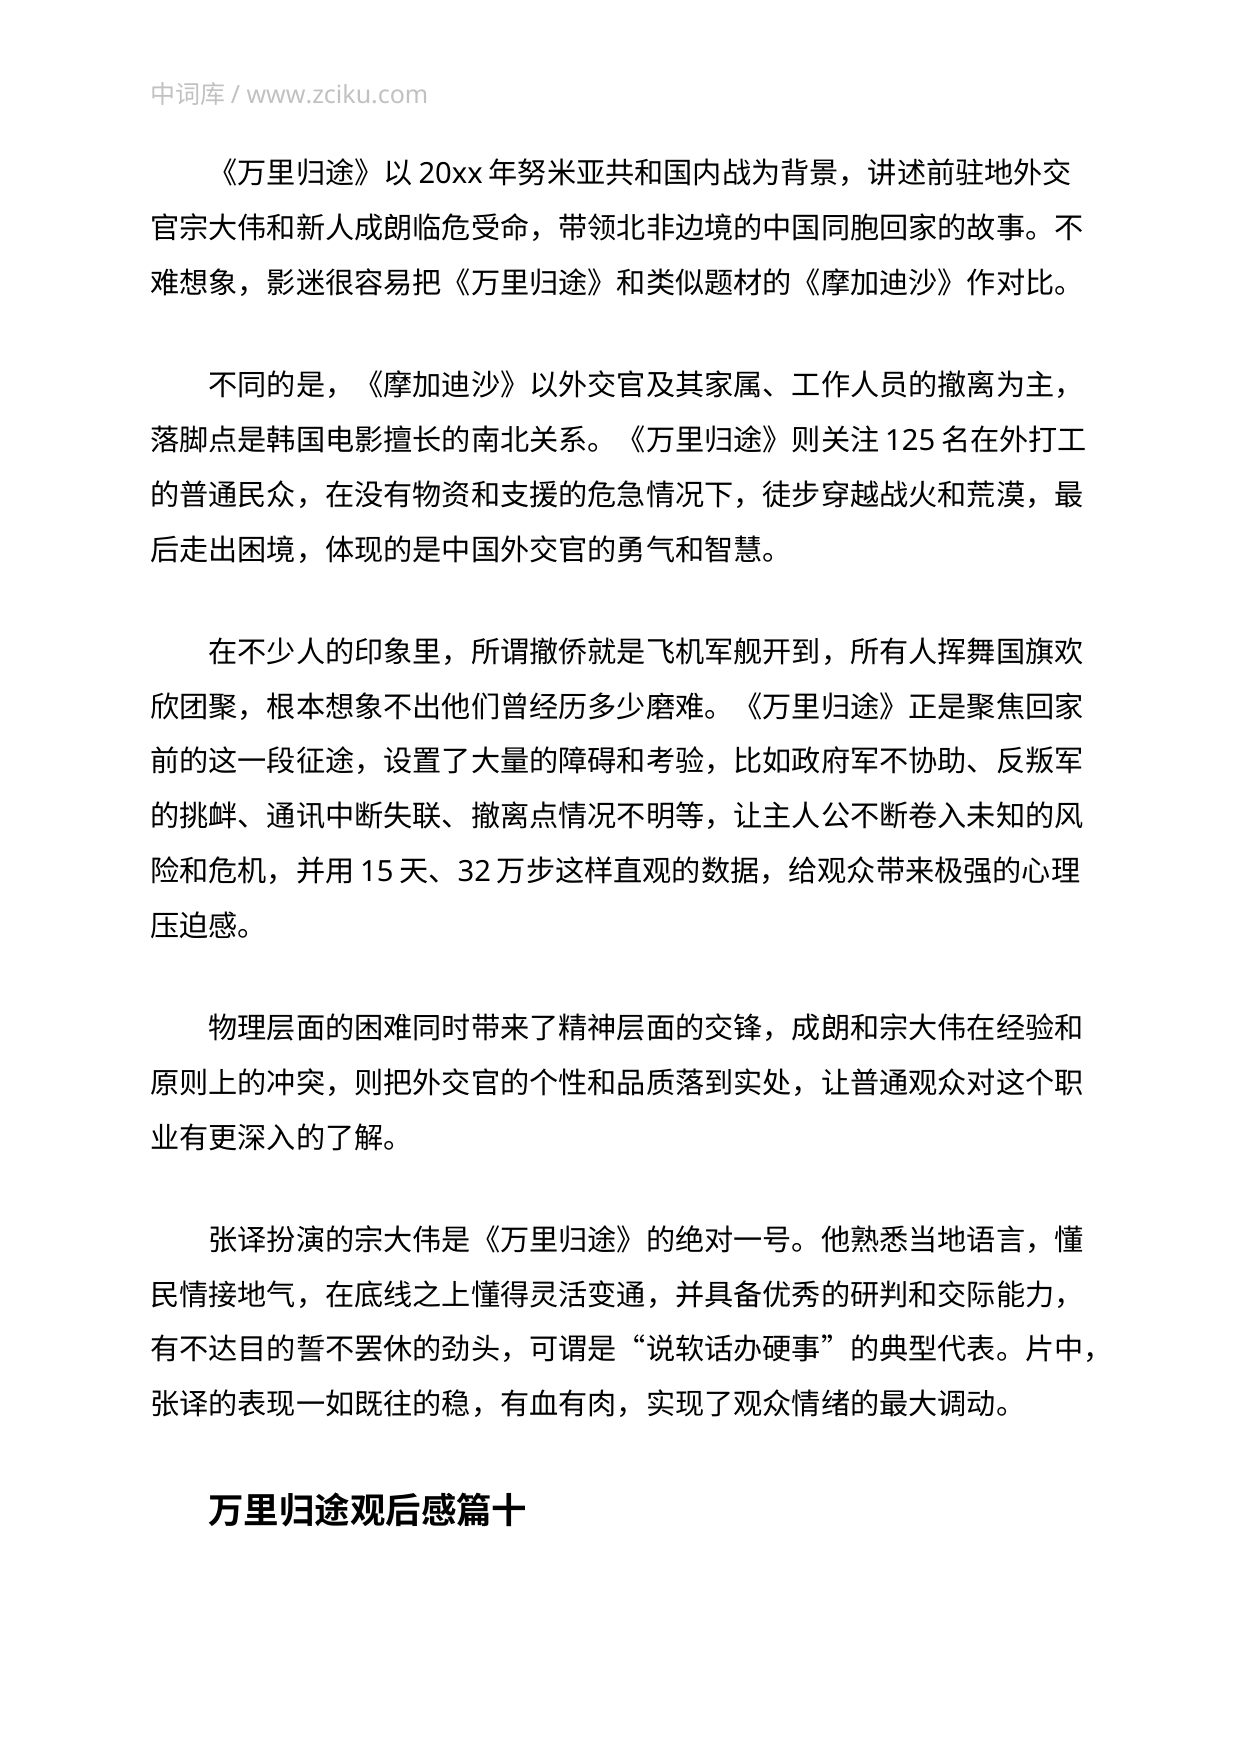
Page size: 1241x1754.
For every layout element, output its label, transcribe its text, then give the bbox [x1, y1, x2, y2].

text 在不少人的印象里，所谓撤侨就是飞机军舰开到，所有人挥舞国旗欢欣团聚，根本想象不出他们曾经历多少磨难。《万里归途》正是聚焦回家前的这一段征途，设置了大量的障碍和考验，比如政府军不协助、反叛军的挑衅、通讯中断失联、撤离点情况不明等，让主人公不断卷入未知的风险和危机，并用15天、32万步这样直观的数据，给观众带来极强的心理压迫感。 [150, 628, 1090, 945]
text 不同的是，《摩加迪沙》以外交官及其家属、工作人员的撤离为主，落脚点是韩国电影擅长的南北关系。《万里归途》则关注125名在外打工的普通民众，在没有物资和支援的危急情况下，徒步穿越战火和荒漠，最后走出困境，体现的是中国外交官的勇气和智慧。 [150, 362, 1090, 569]
text 万里归途观后感篇十 [150, 1483, 1090, 1534]
text 物理层面的困难同时带来了精神层面的交锋，成朗和宗大伟在经验和原则上的冲突，则把外交官的个性和品质落到实处，让普通观众对这个职业有更深入的了解。 [150, 1004, 1090, 1157]
text 张译扮演的宗大伟是《万里归途》的绝对一号。他熟悉当地语言，懂民情接地气，在底线之上懂得灵活变通，并具备优秀的研判和交际能力，有不达目的誓不罢休的劲头，可谓是“说软话办硬事”的典型代表。片中，张译的表现一如既往的稳，有血有肉，实现了观众情绪的最大调动。 [150, 1216, 1090, 1423]
text 《万里归途》以20xx年努米亚共和国内战为背景，讲述前驻地外交官宗大伟和新人成朗临危受命，带领北非边境的中国同胞回家的故事。不难想象，影迷很容易把《万里归途》和类似题材的《摩加迪沙》作对比。 [150, 150, 1090, 302]
